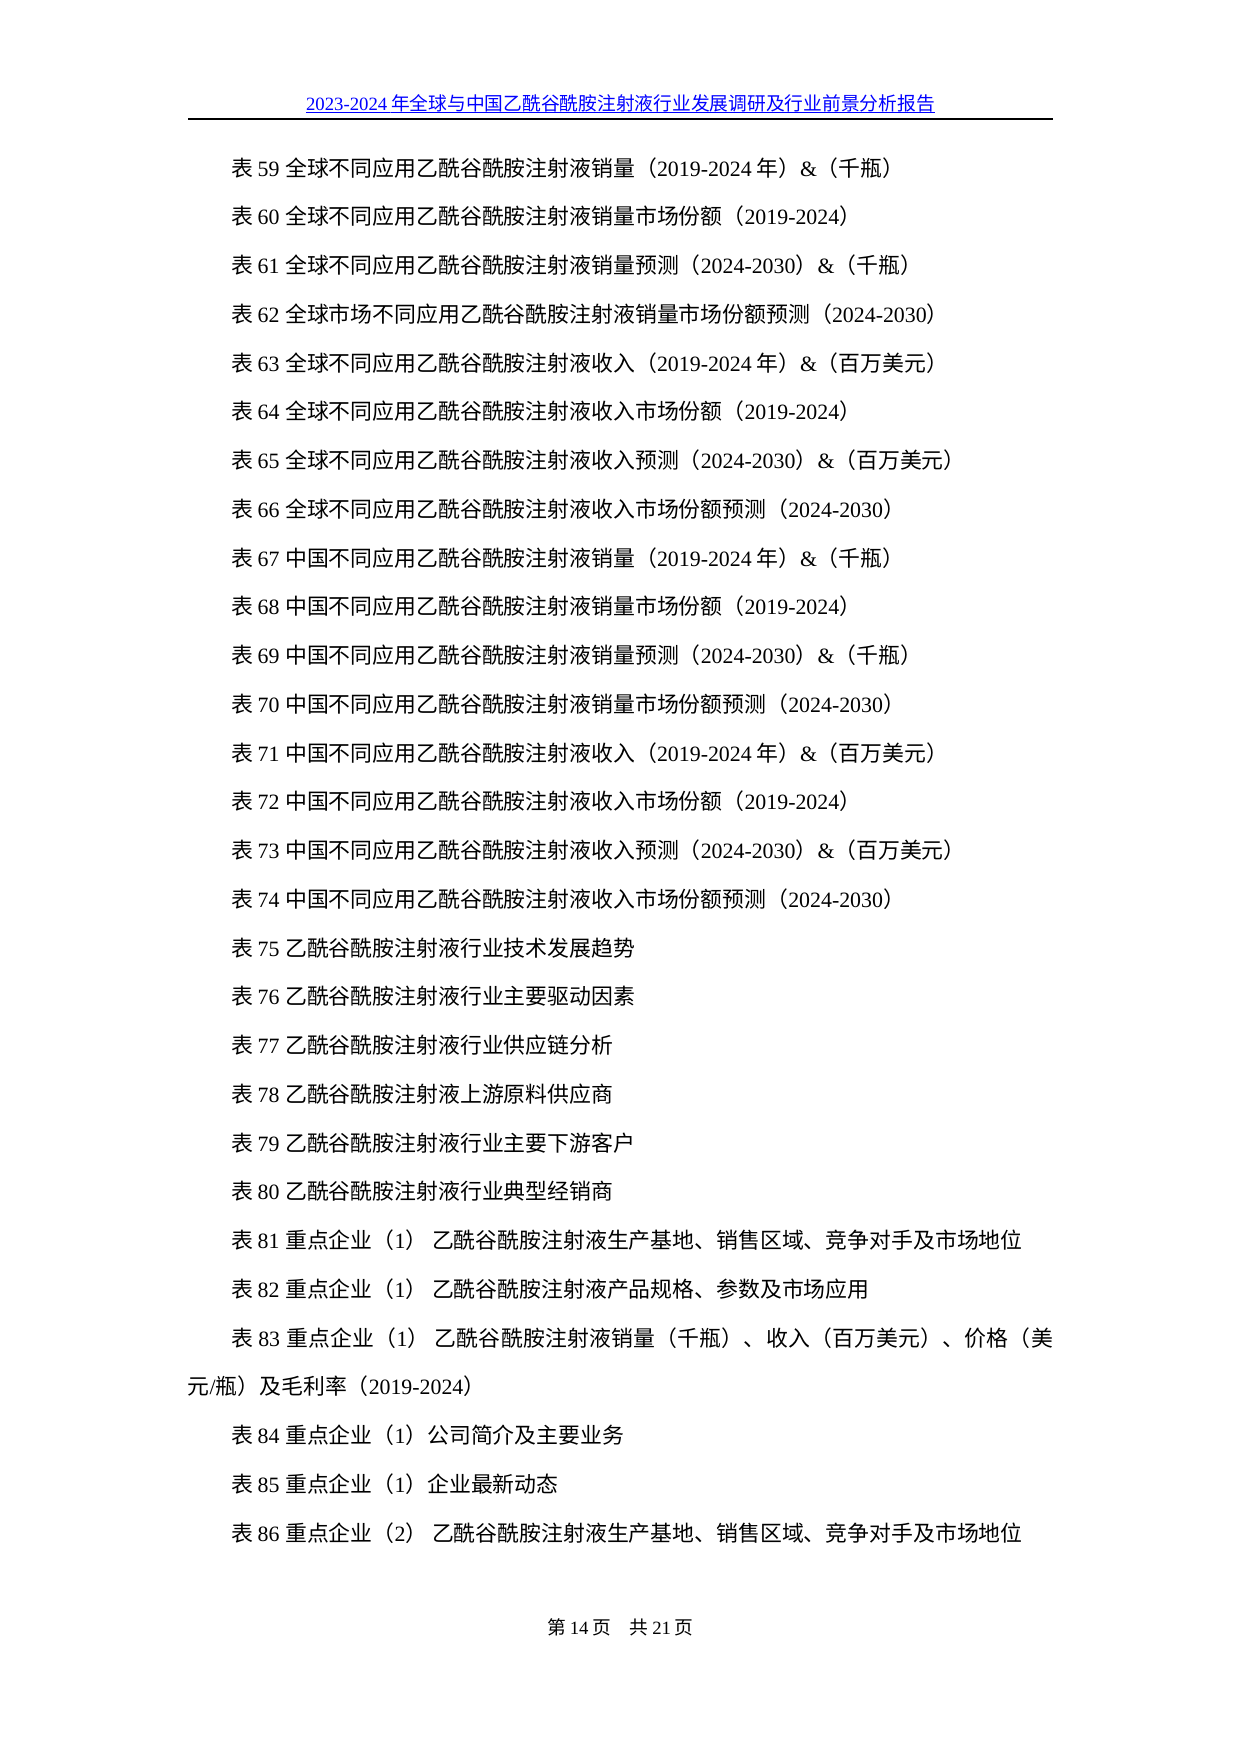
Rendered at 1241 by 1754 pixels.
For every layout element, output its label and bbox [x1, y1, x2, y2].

text [187, 150, 1053, 1548]
